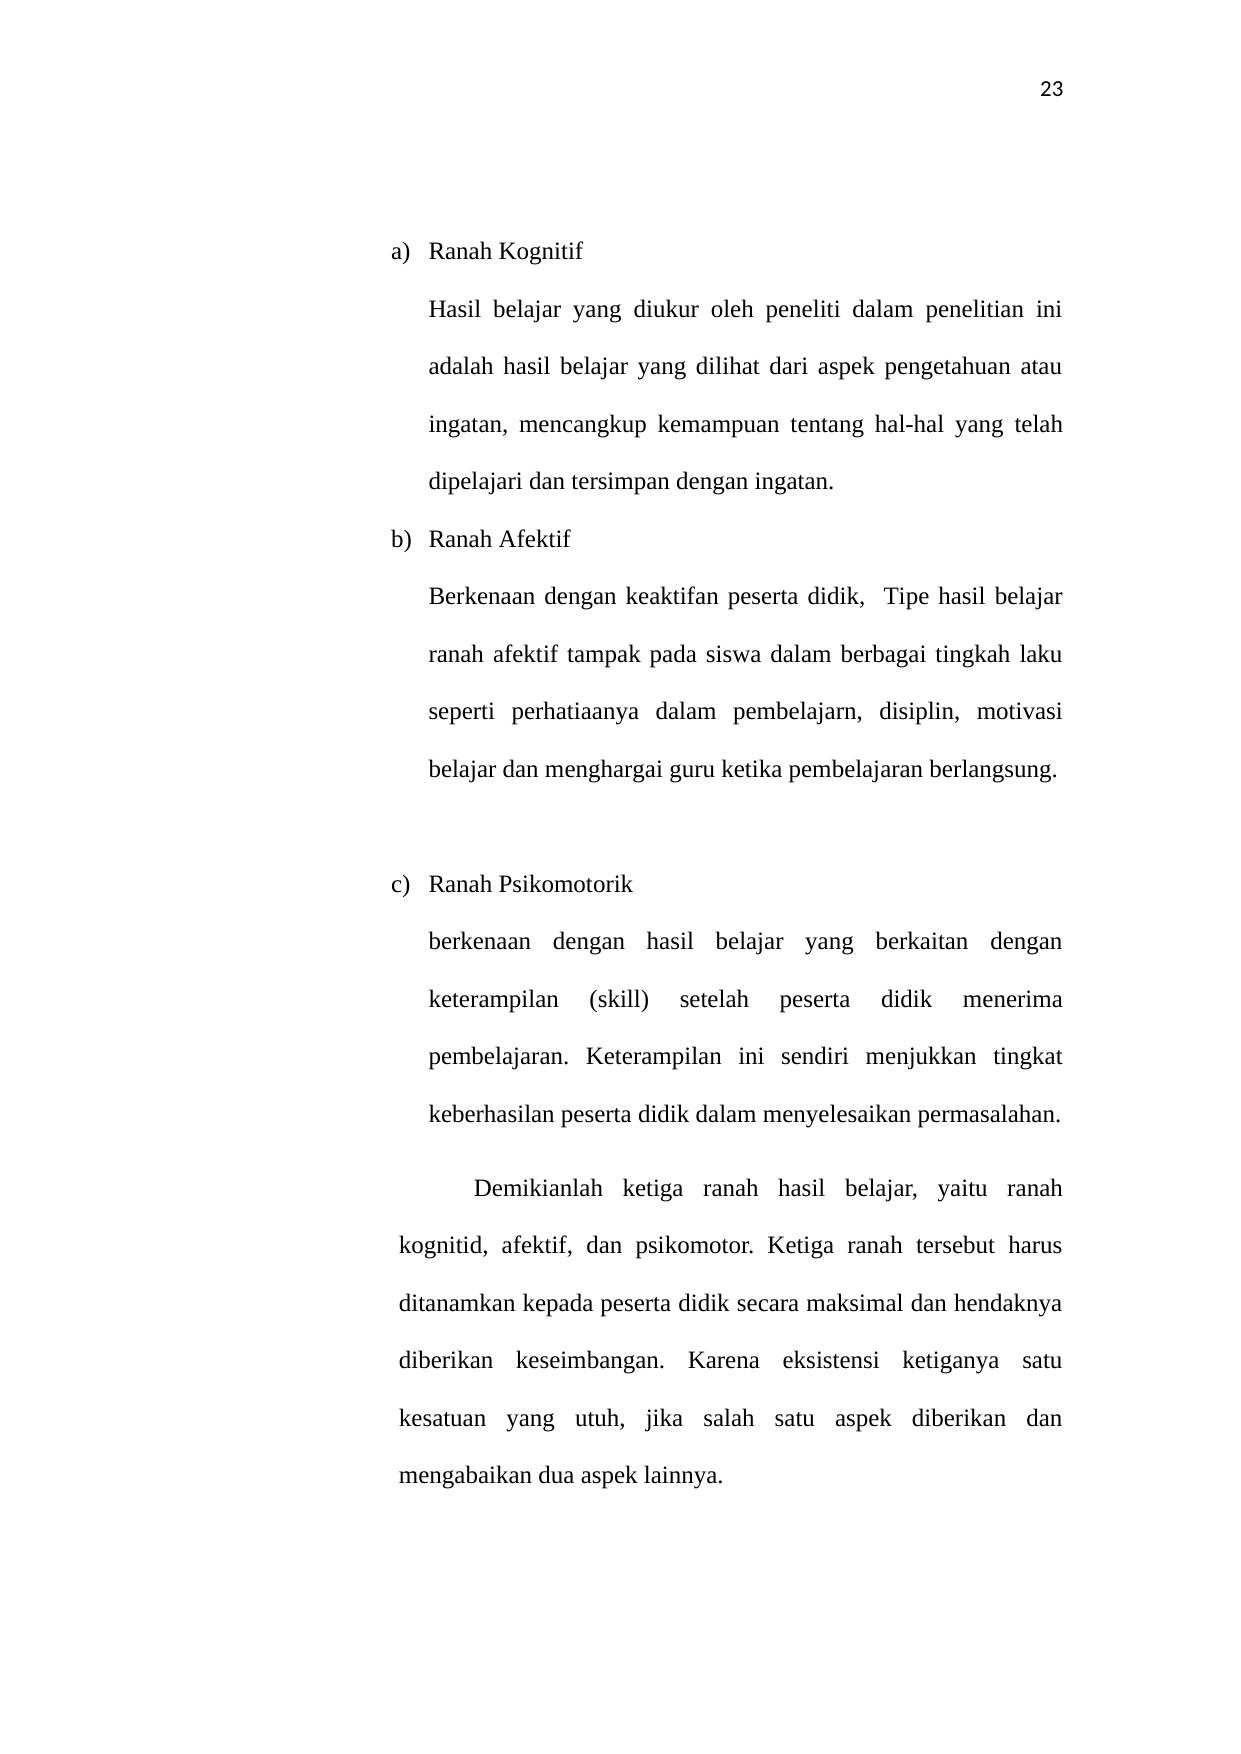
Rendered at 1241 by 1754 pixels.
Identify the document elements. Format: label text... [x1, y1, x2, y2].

list berkenaan dengan hasil belajar yang berkaitan dengan keterampilan (skill) setelah peserta didik menerima pembelajaran. Keterampilan ini sendiri menjukkan tingkat keberhasilan peserta didik dalam menyelesaikan permasalahan. [428, 926, 1063, 1127]
list Ranah Afektif [391, 524, 1063, 552]
list Berkenaan dengan keaktifan peserta didik, Tipe hasil belajar ranah afektif tampak pada siswa dalam berbagai tingkah laku seperti perhatiaanya dalam pembelajarn, disiplin, motivasi belajar dan menghargai guru ketika pembelajaran berlangsung. [428, 581, 1063, 782]
list Hasil belajar yang diukur oleh peneliti dalam penelitian ini adalah hasil belajar yang dilihat dari aspek pengetahuan atau ingatan, mencangkup kemampuan tentang hal-hal yang telah dipelajari dan tersimpan dengan ingatan. [428, 294, 1063, 495]
list Ranah Kognitif [391, 236, 1063, 265]
list Ranah Psikomotorik [391, 869, 1063, 897]
text Demikianlah ketiga ranah hasil belajar, yaitu ranah kognitid, afektif, dan psikomotor. Ketiga ranah tersebut harus ditanamkan kepada peserta didik secara maksimal dan hendaknya diberikan keseimbangan. Karena eksistensi ketiganya satu kesatuan yang utuh, jika salah satu aspek diberikan dan mengabaikan dua aspek lainnya. [399, 1173, 1063, 1489]
